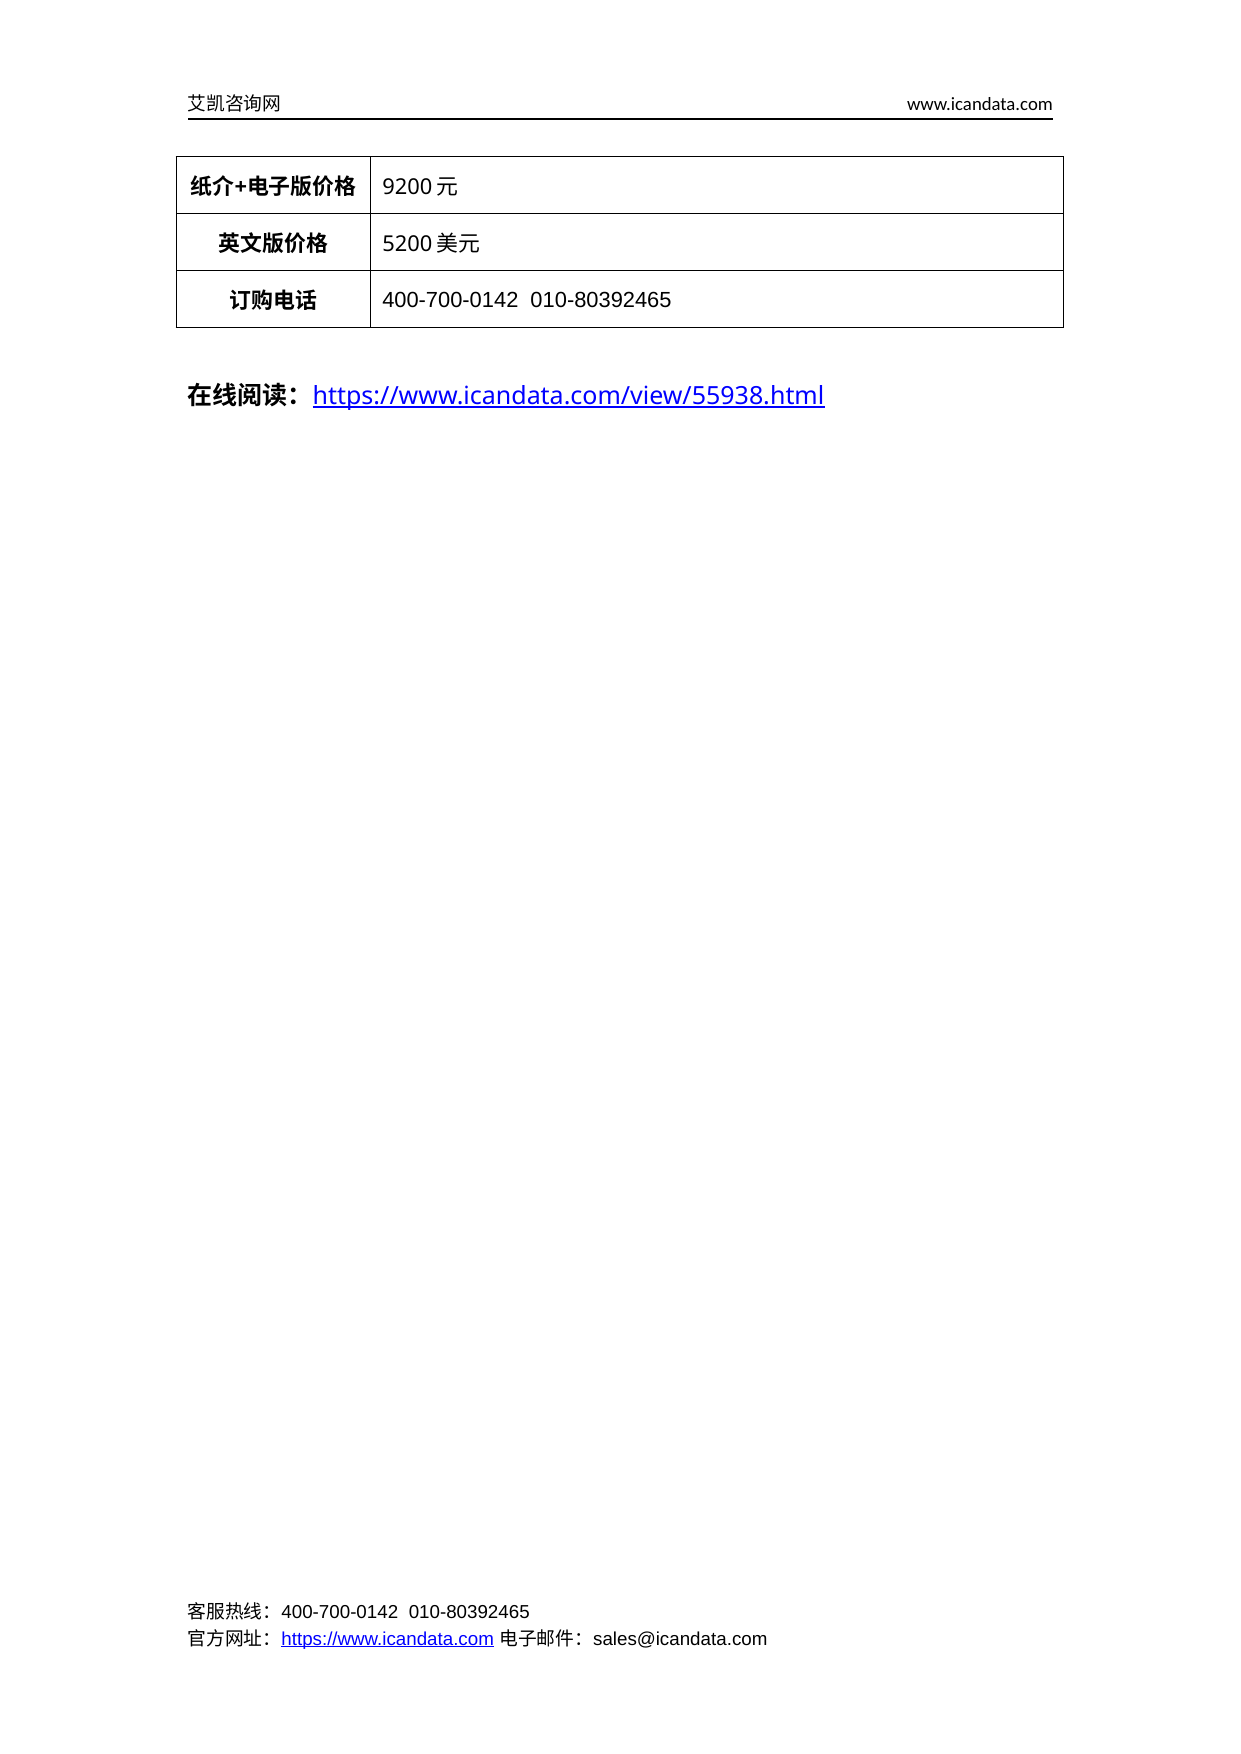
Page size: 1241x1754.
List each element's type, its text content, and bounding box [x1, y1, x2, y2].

text 在线阅读：https://www.icandata.com/view/55938.html [187, 361, 1053, 426]
table_cell 纸介+电子版价格 [177, 157, 370, 213]
table_cell 订购电话 [177, 271, 370, 327]
table_cell 英文版价格 [177, 214, 370, 270]
table_cell 9200元 [371, 157, 1063, 213]
table_cell 5200美元 [371, 214, 1063, 270]
table_cell 400-700-0142 010-80392465 [371, 271, 1063, 327]
